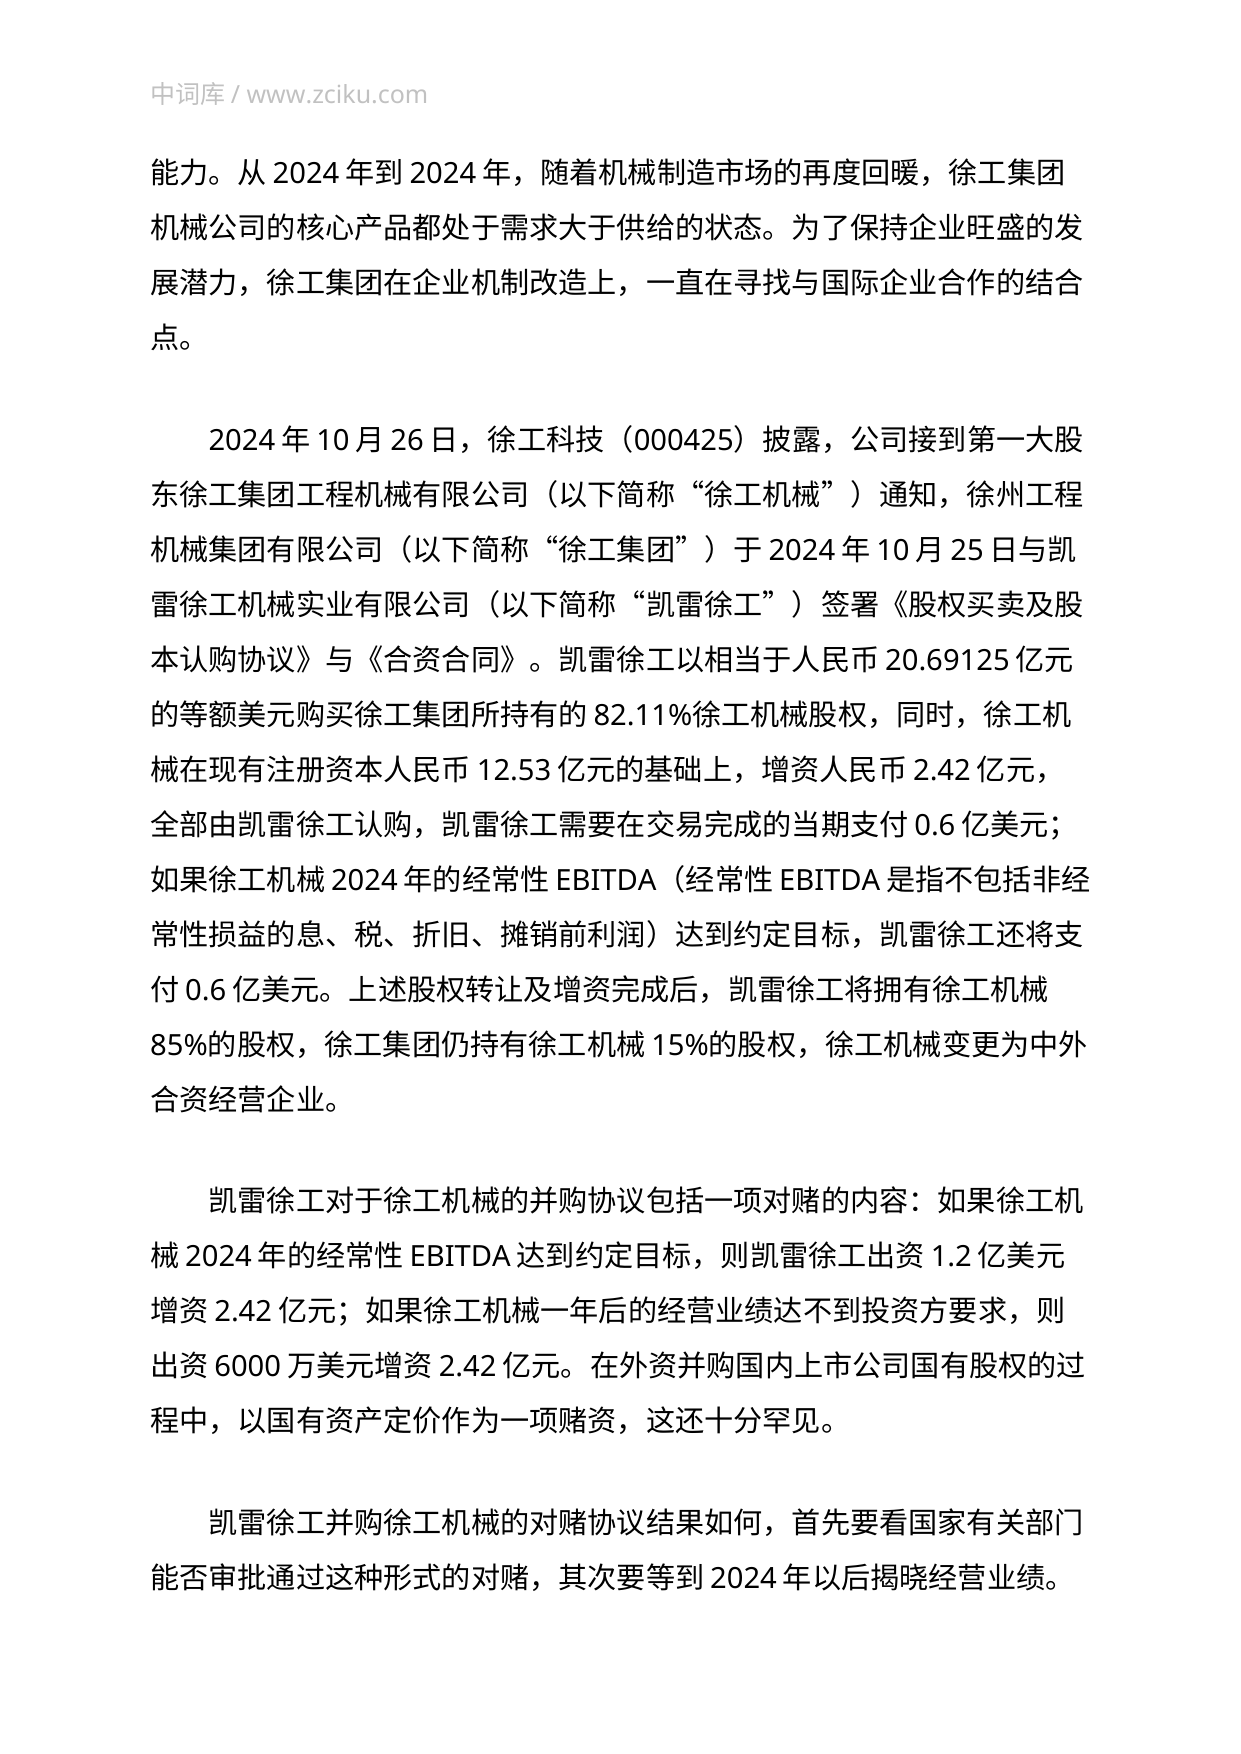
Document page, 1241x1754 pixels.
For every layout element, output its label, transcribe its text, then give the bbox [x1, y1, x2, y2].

text 2024年10月26日，徐工科技（000425）披露，公司接到第一大股东徐工集团工程机械有限公司（以下简称“徐工机械”）通知，徐州工程机械集团有限公司（以下简称“徐工集团”）于2024年10月25日与凯雷徐工机械实业有限公司（以下简称“凯雷徐工”）签署《股权买卖及股本认购协议》与《合资合同》。凯雷徐工以相当于人民币20.69125亿元的等额美元购买徐工集团所持有的82.11%徐工机械股权，同时，徐工机械在现有注册资本人民币12.53亿元的基础上，增资人民币2.42亿元，全部由凯雷徐工认购，凯雷徐工需要在交易完成的当期支付0.6亿美元；如果徐工机械2024年的经常性EBITDA（经常性EBITDA是指不包括非经常性损益的息、税、折旧、摊销前利润）达到约定目标，凯雷徐工还将支付0.6亿美元。上述股权转让及增资完成后，凯雷徐工将拥有徐工机械85%的股权，徐工集团仍持有徐工机械15%的股权，徐工机械变更为中外合资经营企业。 [150, 417, 1090, 1118]
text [150, 1500, 1090, 1597]
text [150, 150, 1090, 357]
text 凯雷徐工对于徐工机械的并购协议包括一项对赌的内容：如果徐工机械2024年的经常性EBITDA达到约定目标，则凯雷徐工出资1.2亿美元增资2.42亿元；如果徐工机械一年后的经营业绩达不到投资方要求，则出资6000万美元增资2.42亿元。在外资并购国内上市公司国有股权的过程中，以国有资产定价作为一项赌资，这还十分罕见。 [150, 1178, 1090, 1440]
